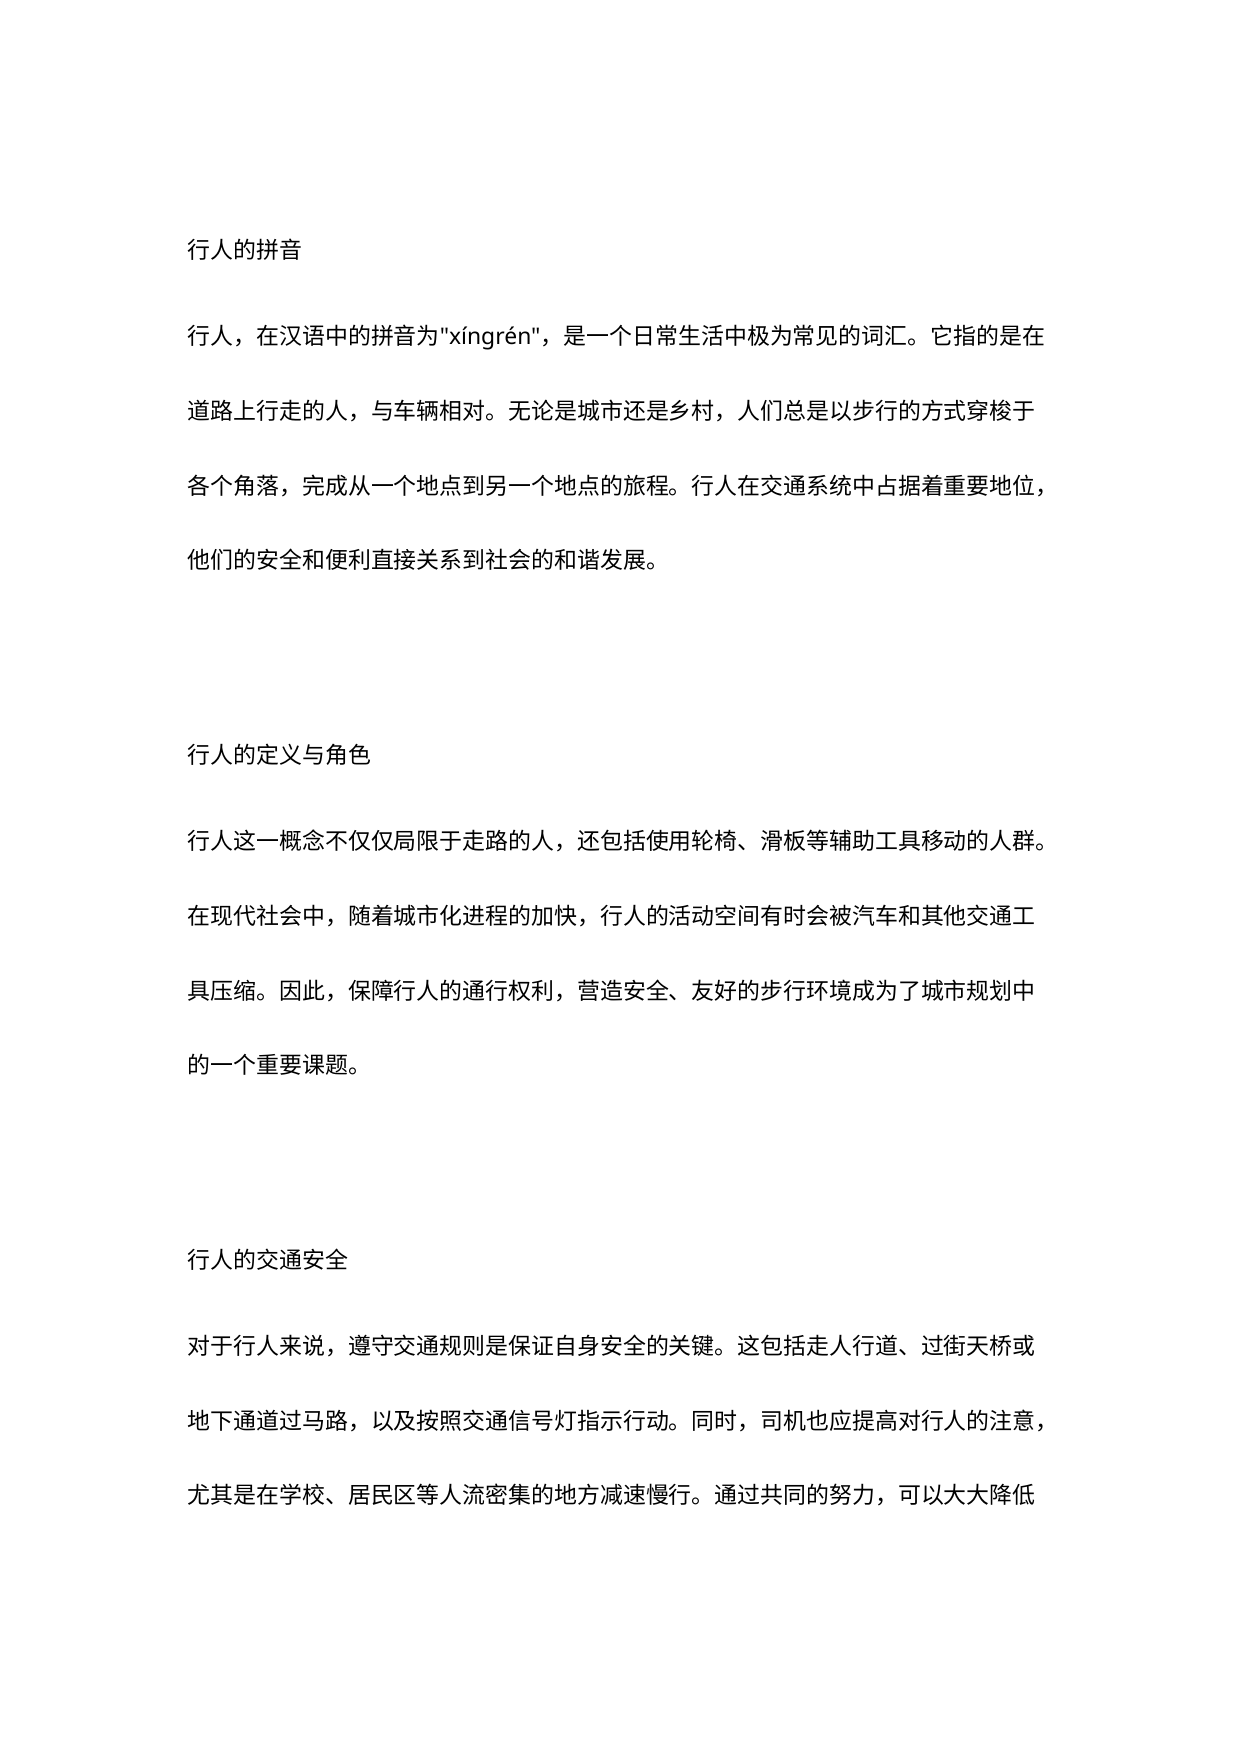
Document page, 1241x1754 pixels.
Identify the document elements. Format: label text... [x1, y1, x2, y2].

text 行人的定义与角色 [187, 721, 1053, 786]
text 行人的交通安全 [187, 1226, 1053, 1291]
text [187, 1312, 1053, 1527]
text 行人，在汉语中的拼音为"xíngrén"，是一个日常生活中极为常见的词汇。它指的是在道路上行走的人，与车辆相对。无论是城市还是乡村，人们总是以步行的方式穿梭于各个角落，完成从一个地点到另一个地点的旅程。行人在交通系统中占据着重要地位，他们的安全和便利直接关系到社会的和谐发展。 [187, 302, 1053, 591]
text 行人这一概念不仅仅局限于走路的人，还包括使用轮椅、滑板等辅助工具移动的人群。在现代社会中，随着城市化进程的加快，行人的活动空间有时会被汽车和其他交通工具压缩。因此，保障行人的通行权利，营造安全、友好的步行环境成为了城市规划中的一个重要课题。 [187, 807, 1053, 1096]
text 行人的拼音 [187, 216, 1053, 281]
